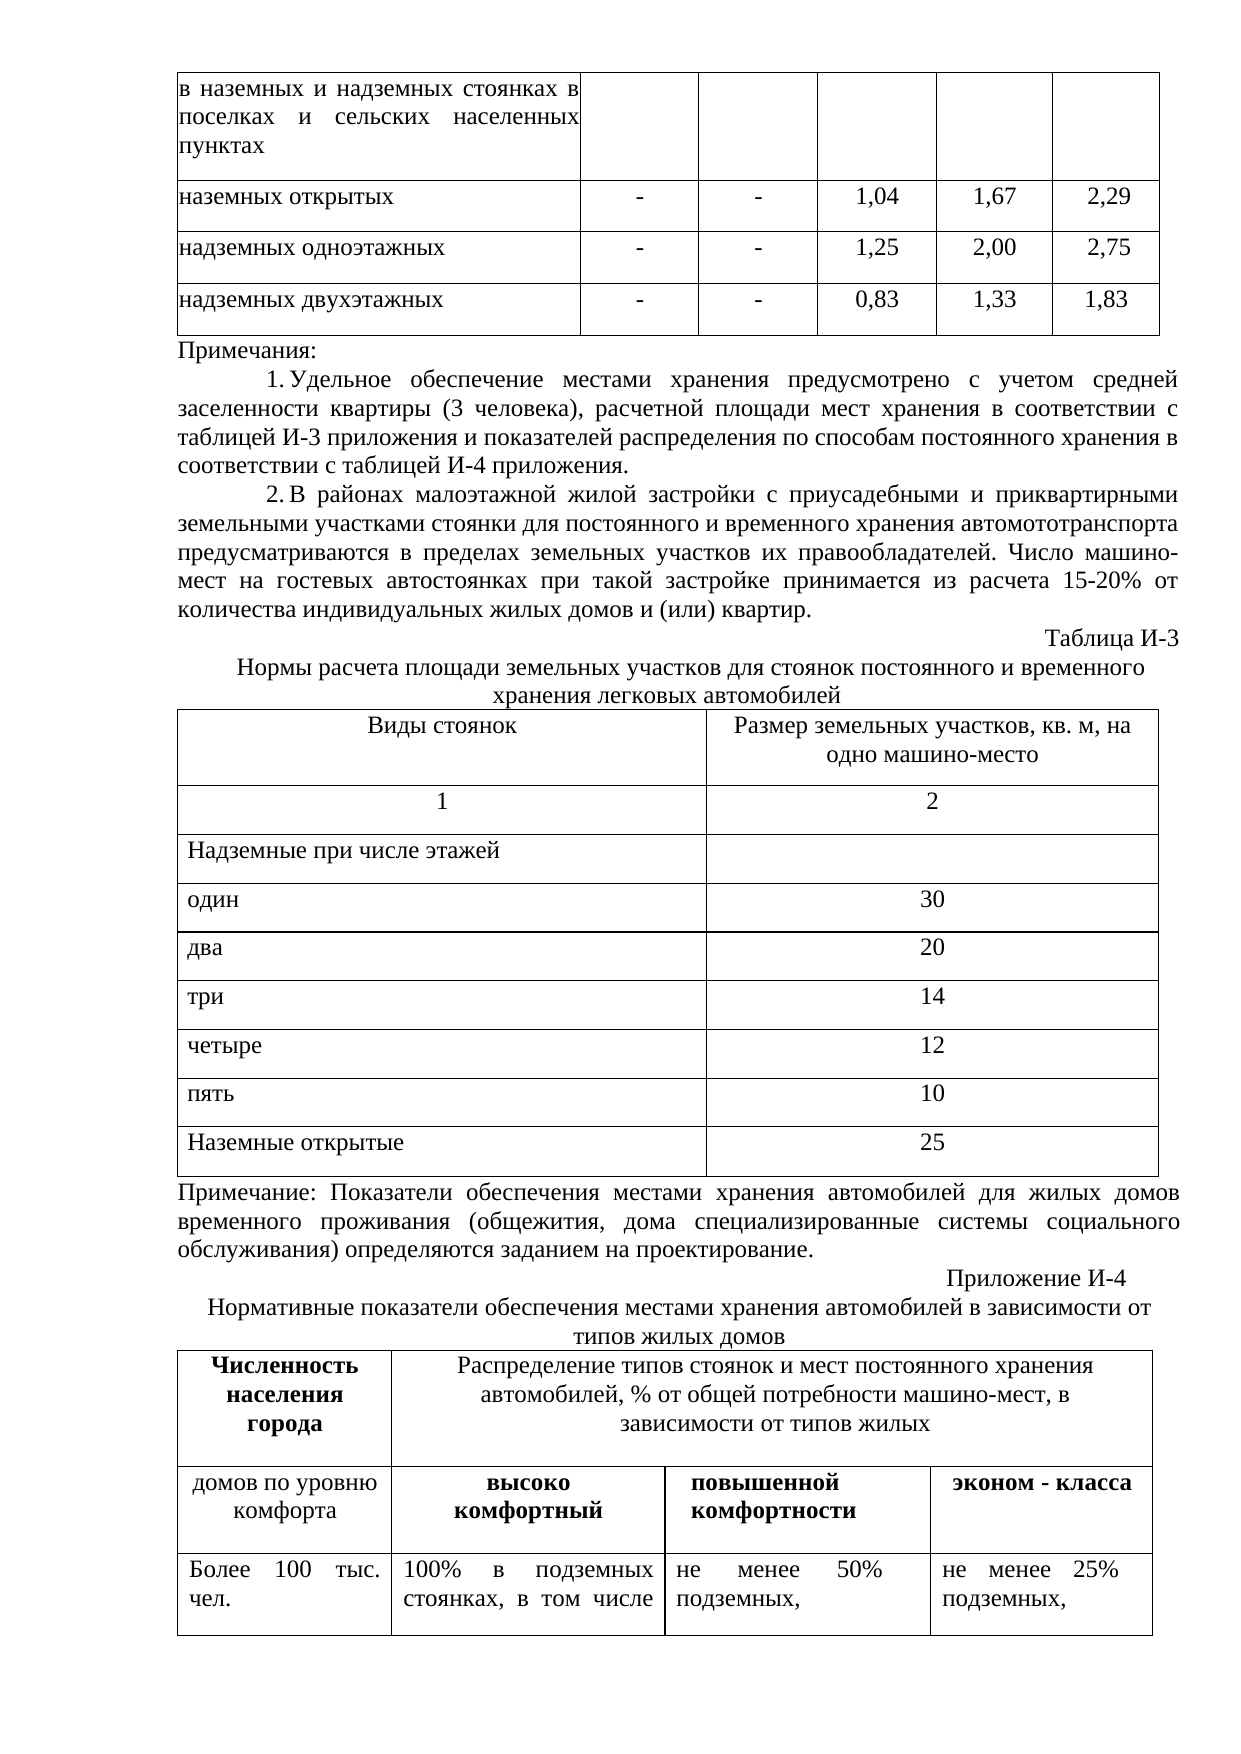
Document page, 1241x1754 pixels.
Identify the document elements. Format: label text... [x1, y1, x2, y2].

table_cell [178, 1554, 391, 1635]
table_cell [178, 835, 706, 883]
text Таблица И-3 [177, 623, 1179, 652]
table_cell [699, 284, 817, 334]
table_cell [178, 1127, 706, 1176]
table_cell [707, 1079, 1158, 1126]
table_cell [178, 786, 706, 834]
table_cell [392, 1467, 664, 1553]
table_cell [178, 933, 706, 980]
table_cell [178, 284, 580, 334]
text Нормативные показатели обеспечения местами хранения автомобилей в зависимости от типов жилых домов [177, 1292, 1181, 1349]
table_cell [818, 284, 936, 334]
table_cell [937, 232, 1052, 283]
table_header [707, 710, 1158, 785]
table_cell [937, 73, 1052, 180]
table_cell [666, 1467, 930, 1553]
text Примечания: [177, 336, 1181, 364]
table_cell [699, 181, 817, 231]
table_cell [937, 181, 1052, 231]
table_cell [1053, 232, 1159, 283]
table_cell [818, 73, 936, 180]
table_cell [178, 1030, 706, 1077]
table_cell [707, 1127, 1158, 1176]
list Удельное обеспечение местами хранения предусмотрено с учетом средней заселенности квартиры (3 человека), расчетной площади мест хранения в соответствии с таблицей И-3 приложения и показателей распределения по способам постоянного хранения в соответствии с таблицей И-4 приложения. [177, 364, 1179, 479]
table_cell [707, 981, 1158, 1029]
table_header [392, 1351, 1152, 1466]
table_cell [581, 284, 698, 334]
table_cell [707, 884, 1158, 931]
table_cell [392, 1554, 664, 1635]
text Нормы расчета площади земельных участков для стоянок постоянного и временного хранения легковых автомобилей [183, 652, 1150, 709]
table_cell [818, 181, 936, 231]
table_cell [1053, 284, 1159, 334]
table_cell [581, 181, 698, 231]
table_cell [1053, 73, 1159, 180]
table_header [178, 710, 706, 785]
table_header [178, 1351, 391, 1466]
text Примечание: Показатели обеспечения местами хранения автомобилей для жилых домов временного проживания (общежития, дома специализированные системы социального обслуживания) определяются заданием на проектирование. [177, 1177, 1181, 1263]
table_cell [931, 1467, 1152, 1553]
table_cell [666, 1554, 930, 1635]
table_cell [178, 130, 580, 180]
list В районах малоэтажной жилой застройки с приусадебными и приквартирными земельными участками стоянки для постоянного и временного хранения автомототранспорта предусматриваются в пределах земельных участков их правообладателей. Число машино-мест на гостевых автостоянках при такой застройке принимается из расчета 15-20% от количества индивидуальных жилых домов и (или) квартир. [177, 479, 1179, 623]
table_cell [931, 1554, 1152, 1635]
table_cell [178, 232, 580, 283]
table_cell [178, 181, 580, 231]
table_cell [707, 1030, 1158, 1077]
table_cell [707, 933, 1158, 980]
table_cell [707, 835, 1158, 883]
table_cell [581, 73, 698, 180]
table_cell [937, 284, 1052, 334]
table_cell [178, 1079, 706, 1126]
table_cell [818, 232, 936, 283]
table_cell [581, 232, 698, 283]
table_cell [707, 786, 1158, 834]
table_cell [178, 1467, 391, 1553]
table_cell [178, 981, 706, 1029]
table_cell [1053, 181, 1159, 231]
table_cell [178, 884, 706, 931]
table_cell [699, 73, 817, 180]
text Приложение И-4 [177, 1263, 1181, 1292]
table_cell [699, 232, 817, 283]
